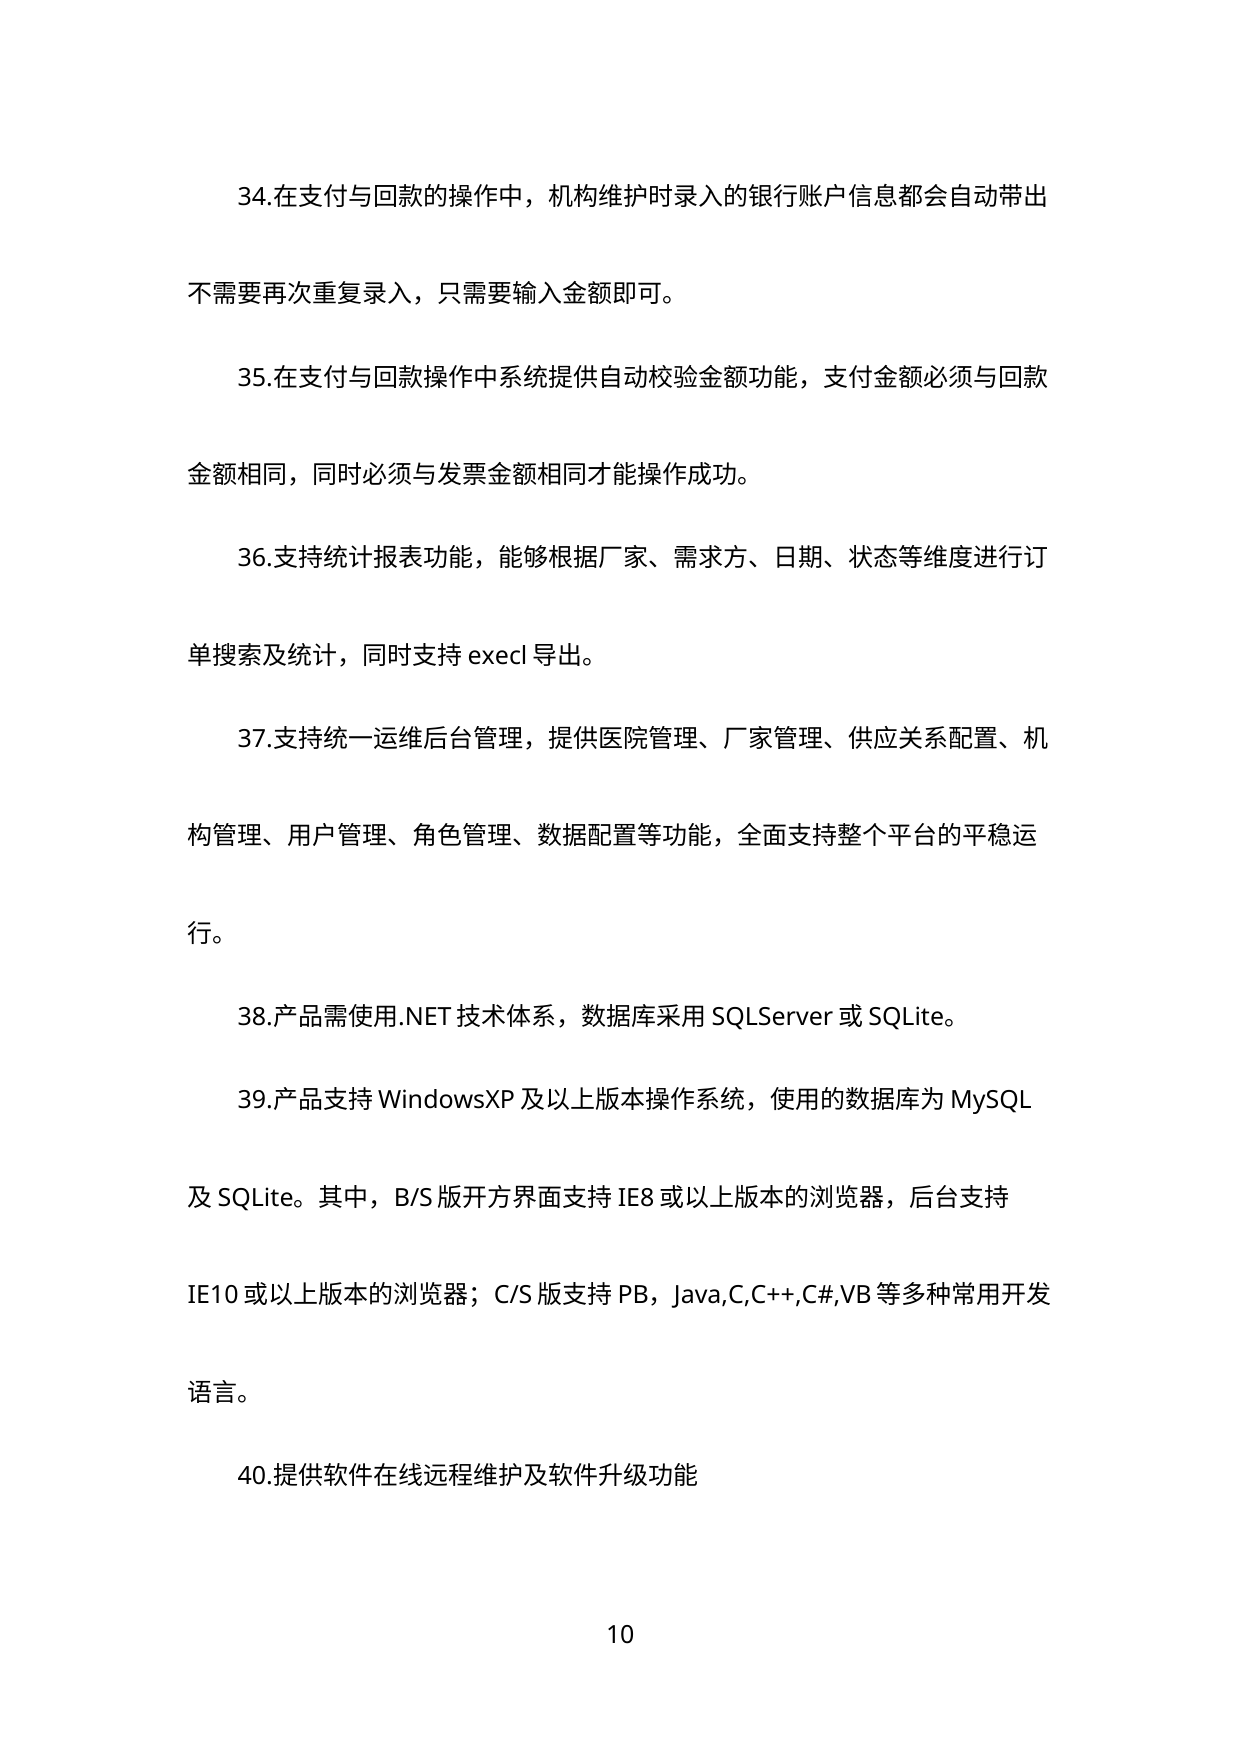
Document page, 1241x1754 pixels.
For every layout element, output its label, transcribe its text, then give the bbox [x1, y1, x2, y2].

text 39.产品支持WindowsXP及以上版本操作系统，使用的数据库为MySQL及SQLite。其中，B/S版开方界面支持IE8或以上版本的浏览器，后台支持IE10或以上版本的浏览器；C/S版支持PB，Java,C,C++,C#,VB等多种常用开发语言。 [187, 1065, 1053, 1423]
text 35.在支付与回款操作中系统提供自动校验金额功能，支付金额必须与回款金额相同，同时必须与发票金额相同才能操作成功。 [187, 343, 1053, 505]
text 40.提供软件在线远程维护及软件升级功能 [187, 1441, 1053, 1506]
text 37.支持统一运维后台管理，提供医院管理、厂家管理、供应关系配置、机构管理、用户管理、角色管理、数据配置等功能，全面支持整个平台的平稳运行。 [187, 704, 1053, 964]
text 36.支持统计报表功能，能够根据厂家、需求方、日期、状态等维度进行订单搜索及统计，同时支持execl导出。 [187, 523, 1053, 686]
text 38.产品需使用.NET技术体系，数据库采用SQLServer或SQLite。 [187, 982, 1053, 1047]
text 34.在支付与回款的操作中，机构维护时录入的银行账户信息都会自动带出不需要再次重复录入，只需要输入金额即可。 [187, 162, 1053, 324]
